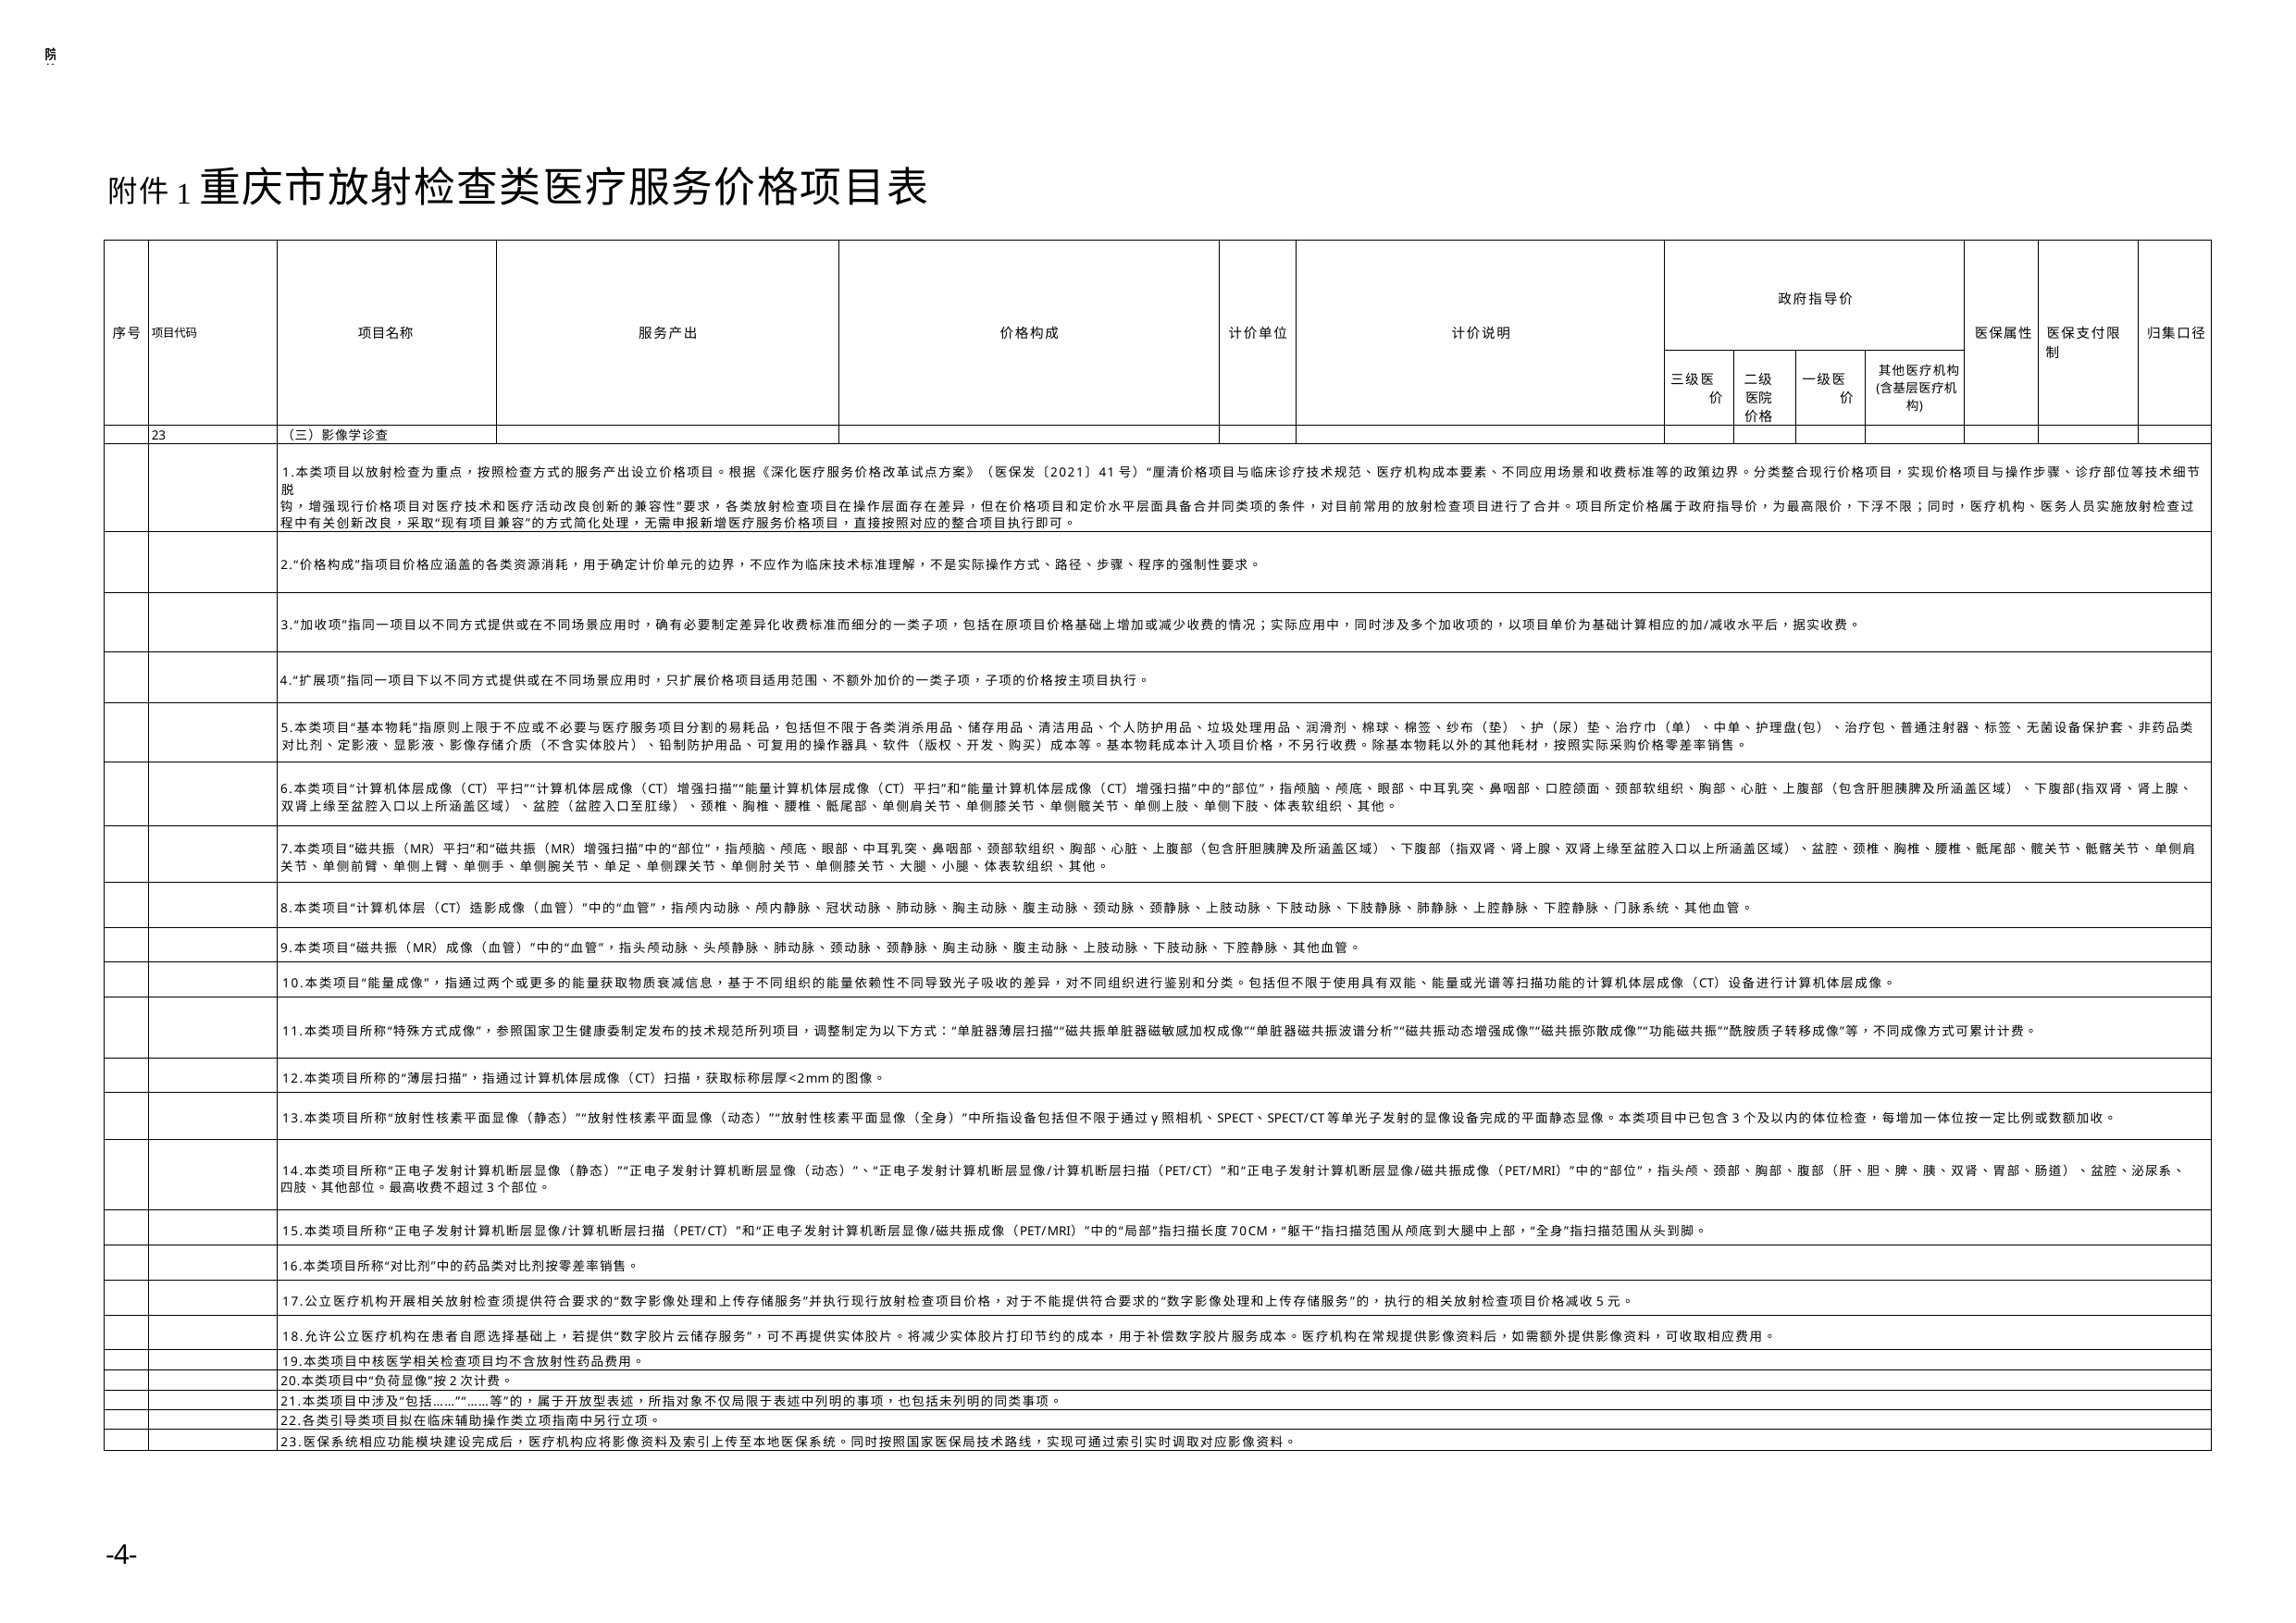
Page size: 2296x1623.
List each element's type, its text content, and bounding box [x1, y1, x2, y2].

table_header 归集口径 [2139, 241, 2211, 425]
table_cell [1866, 426, 1964, 443]
table_cell 22.各类引导类项目拟在临床辅助操作类立项指南中另行立项。 [278, 1410, 2211, 1429]
table_cell [105, 1210, 148, 1245]
table_cell 12.本类项目所称的“薄层扫描”，指通过计算机体层成像（CT）扫描，获取标称层厚<2mm的图像。 [278, 1059, 2211, 1092]
table_cell [105, 1410, 148, 1429]
table_cell [149, 1245, 277, 1280]
table_cell [1220, 426, 1296, 443]
table_cell 其他医疗机构(含基层医疗机 构) [1866, 351, 1964, 425]
table_cell 21.本类项目中涉及“包括……”“……等”的，属于开放型表述，所指对象不仅局限于表述中列明的事项，也包括未列明的同类事项。 [278, 1391, 2211, 1409]
table_cell 13.本类项目所称“放射性核素平面显像（静态）”“放射性核素平面显像（动态）”“放射性核素平面显像（全身）”中所指设备包括但不限于通过γ照相机、SPECT、SPECT/CT等单光子发射的显像设备完成的平面静态显像。本类项目中已包含3个及以内的体位检查，每增加一体位按一定比例或数额加收。 [278, 1093, 2211, 1139]
table_cell 8.本类项目“计算机体层（CT）造影成像（血管）”中的“血管”，指颅内动脉、颅内静脉、冠状动脉、肺动脉、胸主动脉、腹主动脉、颈动脉、颈静脉、上肢动脉、下肢动脉、下肢静脉、肺静脉、上腔静脉、下腔静脉、门脉系统、其他血管。 [278, 883, 2211, 926]
table_cell [1665, 426, 1733, 443]
table_cell 9.本类项目“磁共振（MR）成像（血管）”中的“血管”，指头颅动脉、头颅静脉、肺动脉、颈动脉、颈静脉、胸主动脉、腹主动脉、上肢动脉、下肢动脉、下腔静脉、其他血管。 [278, 928, 2211, 961]
text 附件1重庆市放射检查类医疗服务价格项目表 [107, 158, 2211, 222]
table_cell [1796, 426, 1865, 443]
table_cell 15.本类项目所称“正电子发射计算机断层显像/计算机断层扫描（PET/CT）”和“正电子发射计算机断层显像/磁共振成像（PET/MRI）”中的“局部”指扫描长度70CM，“躯干”指扫描范围从颅底到大腿中上部，“全身”指扫描范围从头到脚。 [278, 1210, 2211, 1245]
table_cell 18.允许公立医疗机构在患者自愿选择基础上，若提供“数字胶片云储存服务”，可不再提供实体胶片。将减少实体胶片打印节约的成本，用于补偿数字胶片服务成本。医疗机构在常规提供影像资料后，如需额外提供影像资料，可收取相应费用。 [278, 1316, 2211, 1349]
table_cell [105, 1059, 148, 1092]
table_cell [105, 532, 148, 592]
table_header 服务产出 [497, 241, 838, 425]
table_header 计价说明 [1297, 241, 1664, 425]
table_cell [149, 703, 277, 762]
table_cell [2139, 426, 2211, 443]
table_cell [105, 1370, 148, 1389]
table_cell 16.本类项目所称“对比剂”中的药品类对比剂按零差率销售。 [278, 1245, 2211, 1280]
table_cell 23 [149, 426, 277, 443]
table_cell [149, 1370, 277, 1389]
table_cell [105, 1391, 148, 1409]
table_cell 19.本类项目中核医学相关检查项目均不含放射性药品费用。 [278, 1350, 2211, 1369]
table_cell [2039, 426, 2138, 443]
table_cell [497, 426, 838, 443]
table_header 计价单位 [1220, 241, 1296, 425]
table_header 医保支付限制 [2039, 241, 2138, 425]
table_cell [105, 928, 148, 961]
table_cell [105, 703, 148, 762]
table_cell [149, 1430, 277, 1450]
table_cell [149, 1350, 277, 1369]
table_cell [105, 426, 148, 443]
table_cell [105, 593, 148, 651]
table_cell [105, 1350, 148, 1369]
table_header 医保属性 [1965, 241, 2038, 425]
table_cell 二级 医院 价格 [1734, 351, 1795, 425]
table_cell 7.本类项目“磁共振（MR）平扫”和“磁共振（MR）增强扫描”中的“部位”，指颅脑、颅底、眼部、中耳乳突、鼻咽部、颈部软组织、胸部、心脏、上腹部（包含肝胆胰脾及所涵盖区域）、下腹部（指双肾、肾上腺、双肾上缘至盆腔入口以上所涵盖区域）、盆腔、颈椎、胸椎、腰椎、骶尾部、髋关节、骶髂关节、单侧肩关节、单侧前臂、单侧上臂、单侧手、单侧腕关节、单足、单侧踝关节、单侧肘关节、单侧膝关节、大腿、小腿、体表软组织、其他。 [278, 826, 2211, 881]
table_cell 1.本类项目以放射检查为重点，按照检查方式的服务产出设立价格项目。根据《深化医疗服务价格改革试点方案》（医保发〔2021〕41号）“厘清价格项目与临床诊疗技术规范、医疗机构成本要素、不同应用场景和收费标准等的政策边界。分类整合现行价格项目，实现价格项目与操作步骤、诊疗部位等技术细节脱 钩，增强现行价格项目对医疗技术和医疗活动改良创新的兼容性”要求，各类放射检查项目在操作层面存在差异，但在价格项目和定价水平层面具备合并同类项的条件，对目前常用的放射检查项目进行了合并。项目所定价格属于政府指导价，为最高限价，下浮不限；同时，医疗机构、医务人员实施放射检查过程中有关创新改良，采取“现有项目兼容”的方式简化处理，无需申报新增医疗服务价格项目，直接按照对应的整合项目执行即可。 [278, 444, 2211, 531]
table_cell [105, 1245, 148, 1280]
table_cell 4.“扩展项”指同一项目下以不同方式提供或在不同场景应用时，只扩展价格项目适用范围、不额外加价的一类子项，子项的价格按主项目执行。 [278, 652, 2211, 702]
table_cell [105, 1316, 148, 1349]
table_cell [149, 1391, 277, 1409]
table_cell [149, 762, 277, 825]
table_cell [1734, 426, 1795, 443]
table_cell [105, 826, 148, 881]
table_header 项目名称 [278, 241, 496, 425]
table_cell [149, 1059, 277, 1092]
table_cell [149, 1140, 277, 1209]
table_cell 6.本类项目“计算机体层成像（CT）平扫”“计算机体层成像（CT）增强扫描”“能量计算机体层成像（CT）平扫”和“能量计算机体层成像（CT）增强扫描”中的“部位”，指颅脑、颅底、眼部、中耳乳突、鼻咽部、口腔颌面、颈部软组织、胸部、心脏、上腹部（包含肝胆胰脾及所涵盖区域）、下腹部(指双肾、肾上腺、双肾上缘至盆腔入口以上所涵盖区域）、盆腔（盆腔入口至肛缘）、颈椎、胸椎、腰椎、骶尾部、单侧肩关节、单侧膝关节、单侧髋关节、单侧上肢、单侧下肢、体表软组织、其他。 [278, 762, 2211, 825]
table_cell 3.“加收项”指同一项目以不同方式提供或在不同场景应用时，确有必要制定差异化收费标准而细分的一类子项，包括在原项目价格基础上增加或减少收费的情况；实际应用中，同时涉及多个加收项的，以项目单价为基础计算相应的加/减收水平后，据实收费。 [278, 593, 2211, 651]
table_cell [1965, 426, 2038, 443]
table_cell [105, 883, 148, 926]
table_cell [105, 1093, 148, 1139]
table_header 价格构成 [839, 241, 1219, 425]
table_cell 一级医 价 [1796, 351, 1865, 425]
table_cell [149, 444, 277, 531]
table_cell [149, 1093, 277, 1139]
table_cell 三级医 价 [1665, 351, 1733, 425]
table_cell 17.公立医疗机构开展相关放射检查须提供符合要求的“数字影像处理和上传存储服务”并执行现行放射检查项目价格，对于不能提供符合要求的“数字影像处理和上传存储服务”的，执行的相关放射检查项目价格减收5元。 [278, 1281, 2211, 1315]
table_cell [839, 426, 1219, 443]
table_cell [149, 1316, 277, 1349]
table_header 序号 [105, 241, 148, 425]
table_cell [1297, 426, 1664, 443]
table_cell 23.医保系统相应功能模块建设完成后，医疗机构应将影像资料及索引上传至本地医保系统。同时按照国家医保局技术路线，实现可通过索引实时调取对应影像资料。 [278, 1430, 2211, 1450]
table_cell 20.本类项目中“负荷显像”按2次计费。 [278, 1370, 2211, 1389]
table_cell [149, 826, 277, 881]
table_cell 5.本类项目“基本物耗”指原则上限于不应或不必要与医疗服务项目分割的易耗品，包括但不限于各类消杀用品、储存用品、清洁用品、个人防护用品、垃圾处理用品、润滑剂、棉球、棉签、纱布（垫）、护（尿）垫、治疗巾（单）、中单、护理盘(包）、治疗包、普通注射器、标签、无菌设备保护套、非药品类对比剂、定影液、显影液、影像存储介质（不含实体胶片）、铅制防护用品、可复用的操作器具、软件（版权、开发、购买）成本等。基本物耗成本计入项目价格，不另行收费。除基本物耗以外的其他耗材，按照实际采购价格零差率销售。 [278, 703, 2211, 762]
table_header 政府指导价 [1665, 241, 1964, 350]
table_cell [149, 883, 277, 926]
table_cell 11.本类项目所称“特殊方式成像”，参照国家卫生健康委制定发布的技术规范所列项目，调整制定为以下方式：“单脏器薄层扫描”“磁共振单脏器磁敏感加权成像”“单脏器磁共振波谱分析”“磁共振动态增强成像”“磁共振弥散成像”“功能磁共振”“酰胺质子转移成像”等，不同成像方式可累计计费。 [278, 997, 2211, 1057]
table_cell [105, 997, 148, 1057]
table_cell [105, 1281, 148, 1315]
table_cell [105, 762, 148, 825]
table_cell [105, 444, 148, 531]
table_cell （三）影像学诊查 [278, 426, 496, 443]
table_cell [149, 928, 277, 961]
table_cell [105, 962, 148, 997]
table_cell [149, 652, 277, 702]
table_cell [149, 962, 277, 997]
table_cell 10.本类项目“能量成像”，指通过两个或更多的能量获取物质衰减信息，基于不同组织的能量依赖性不同导致光子吸收的差异，对不同组织进行鉴别和分类。包括但不限于使用具有双能、能量或光谱等扫描功能的计算机体层成像（CT）设备进行计算机体层成像。 [278, 962, 2211, 997]
table_cell [149, 1410, 277, 1429]
table_cell [149, 1210, 277, 1245]
table_cell 2.“价格构成”指项目价格应涵盖的各类资源消耗，用于确定计价单元的边界，不应作为临床技术标准理解，不是实际操作方式、路径、步骤、程序的强制性要求。 [278, 532, 2211, 592]
table_cell [149, 593, 277, 651]
table_cell 14.本类项目所称“正电子发射计算机断层显像（静态）”“正电子发射计算机断层显像（动态）”、“正电子发射计算机断层显像/计算机断层扫描（PET/CT）”和“正电子发射计算机断层显像/磁共振成像（PET/MRI）”中的“部位”，指头颅、颈部、胸部、腹部（肝、胆、脾、胰、双肾、胃部、肠道）、盆腔、泌尿系、四肢、其他部位。最高收费不超过3个部位。 [278, 1140, 2211, 1209]
table_cell [105, 652, 148, 702]
table_cell [149, 532, 277, 592]
table_cell [149, 1281, 277, 1315]
table_cell [149, 997, 277, 1057]
table_cell [105, 1140, 148, 1209]
table_header 项目代码 [149, 241, 277, 425]
table_cell [105, 1430, 148, 1450]
